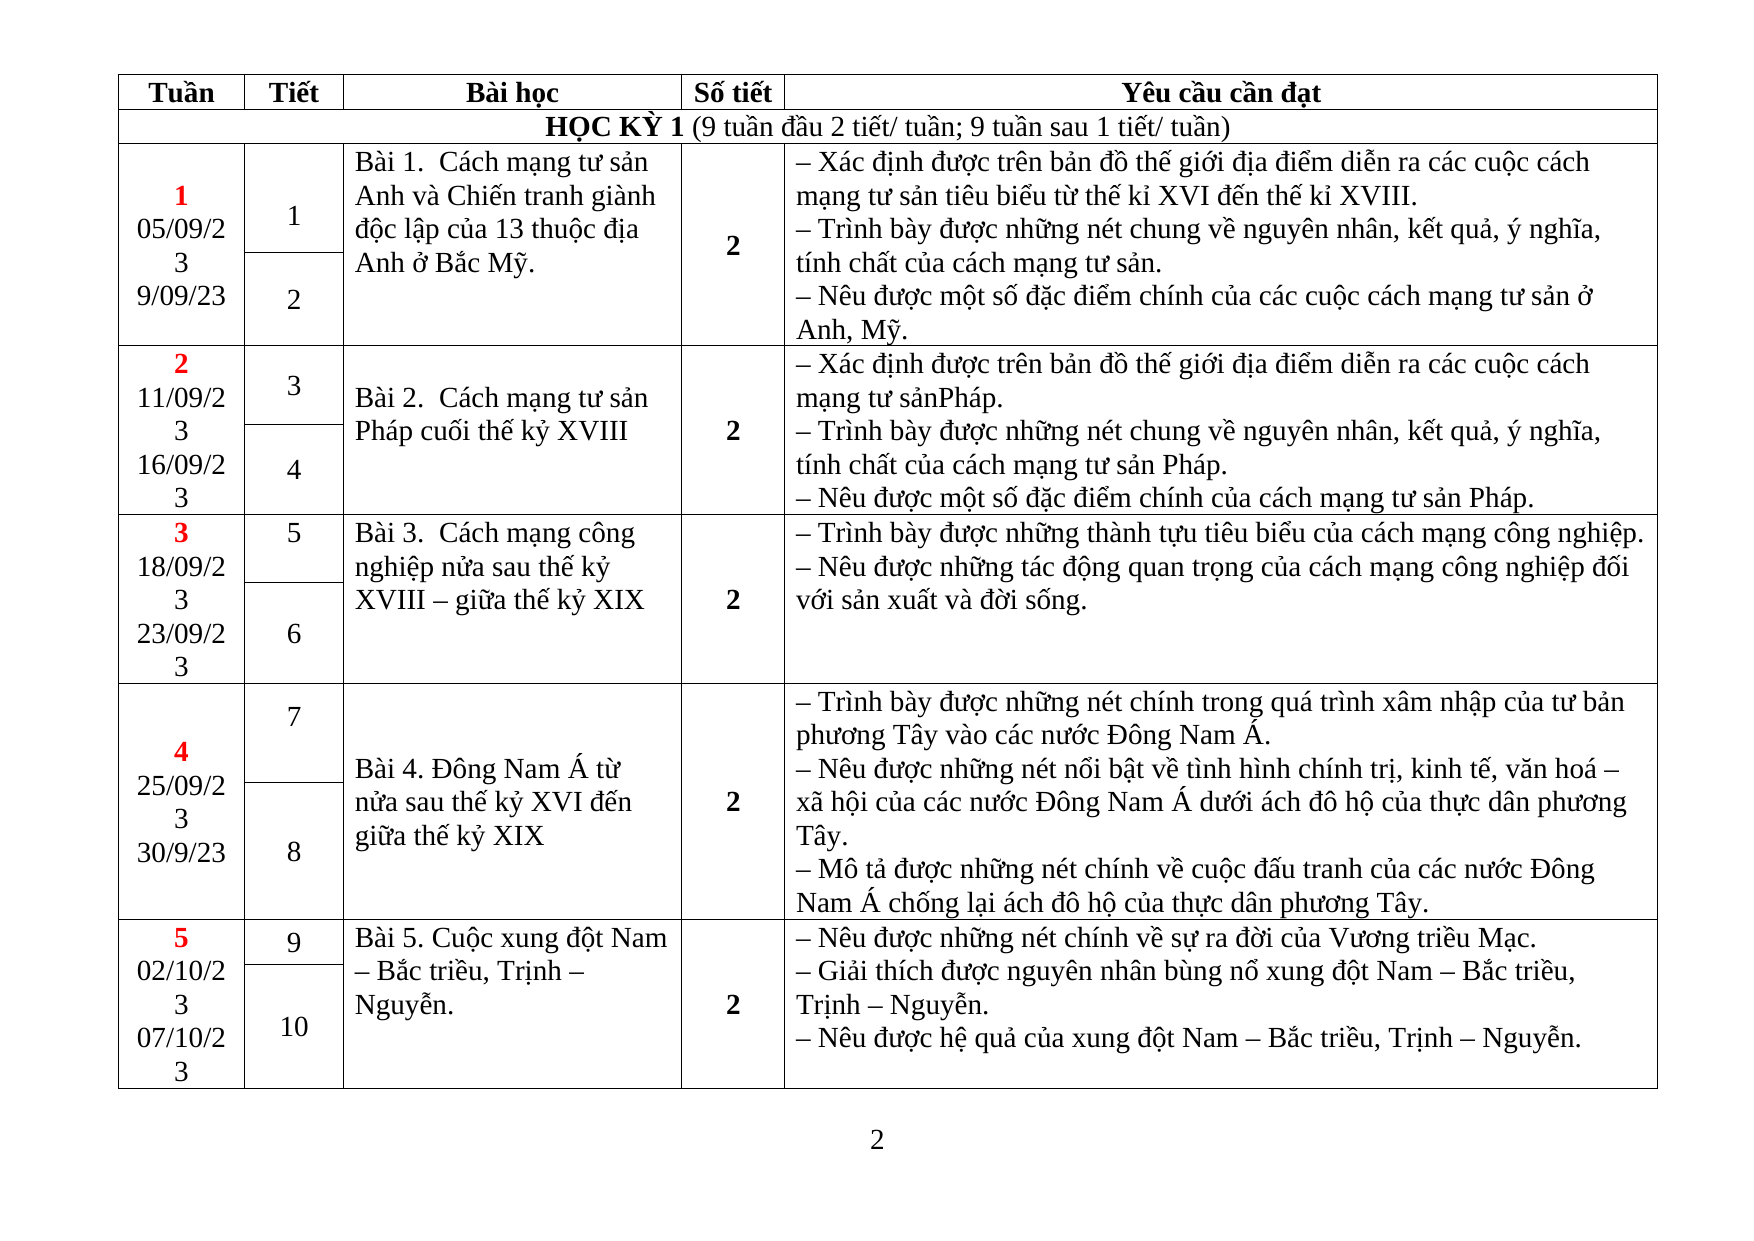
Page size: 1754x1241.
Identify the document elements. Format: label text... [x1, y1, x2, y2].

table_cell Bài 4. Đông Nam Á từ nửa sau thế kỷ XVI đến giữa thế kỷ XIX [344, 684, 681, 919]
table_header Bài học [344, 75, 681, 108]
table_cell 3 18/09/23 23/09/23 [119, 515, 244, 683]
table_cell Bài 3. Cách mạng công nghiệp nửa sau thế kỷ XVIII – giữa thế kỷ XIX [344, 515, 681, 683]
table_cell 1 [245, 144, 343, 252]
table_cell 2 11/09/23 16/09/23 [119, 346, 244, 514]
table_header Tiết [245, 75, 343, 108]
table_cell 2 [245, 253, 343, 345]
table_cell Bài 1. Cách mạng tư sản Anh và Chiến tranh giành độc lập của 13 thuộc địa Anh ở Bắc Mỹ. [344, 144, 681, 345]
table_cell 2 [682, 920, 784, 1087]
table_cell – Trình bày được những nét chính trong quá trình xâm nhập của tư bản phương Tây vào các nước Đông Nam Á. – Nêu được những nét nổi bật về tình hình chính trị, kinh tế, văn hoá – xã hội của các nước Đông Nam Á dưới ách đô hộ của thực dân phương Tây. – Mô tả được những nét chính về cuộc đấu tranh của các nước Đông Nam Á chống lại ách đô hộ của thực dân phương Tây. [785, 684, 1657, 919]
table_cell 5 [245, 515, 343, 582]
table_cell 2 [682, 346, 784, 514]
table_cell 8 [245, 783, 343, 919]
table_cell – Xác định được trên bản đồ thế giới địa điểm diễn ra các cuộc cách mạng tư sản tiêu biểu từ thế kỉ XVI đến thế kỉ XVIII. – Trình bày được những nét chung về nguyên nhân, kết quả, ý nghĩa, tính chất của cách mạng tư sản. – Nêu được một số đặc điểm chính của các cuộc cách mạng tư sản ở Anh, Mỹ. [785, 144, 1657, 345]
table_cell 2 [682, 515, 784, 683]
table_cell HỌC KỲ 1 (9 tuần đầu 2 tiết/ tuần; 9 tuần sau 1 tiết/ tuần) [119, 110, 1657, 143]
table_cell 6 [245, 583, 343, 683]
table_cell 9 [245, 920, 343, 964]
table_cell Bài 5. Cuộc xung đột Nam – Bắc triều, Trịnh – Nguyễn. [344, 920, 681, 1087]
table_cell 3 [245, 346, 343, 423]
table_cell 5 02/10/23 07/10/23 [119, 920, 244, 1087]
table_header Tuần [119, 75, 244, 108]
table_header Số tiết [682, 75, 784, 108]
table_cell – Nêu được những nét chính về sự ra đời của Vương triều Mạc. – Giải thích được nguyên nhân bùng nổ xung đột Nam – Bắc triều, Trịnh – Nguyễn. – Nêu được hệ quả của xung đột Nam – Bắc triều, Trịnh – Nguyễn. [785, 920, 1657, 1087]
table_cell – Xác định được trên bản đồ thế giới địa điểm diễn ra các cuộc cách mạng tư sảnPháp. – Trình bày được những nét chung về nguyên nhân, kết quả, ý nghĩa, tính chất của cách mạng tư sản Pháp. – Nêu được một số đặc điểm chính của cách mạng tư sản Pháp. [785, 346, 1657, 514]
table_cell 7 [245, 684, 343, 782]
table_header Yêu cầu cần đạt [785, 75, 1657, 108]
table_cell 4 25/09/23 30/9/23 [119, 684, 244, 919]
table_cell 4 [245, 425, 343, 514]
table_cell 2 [682, 684, 784, 919]
table_cell – Trình bày được những thành tựu tiêu biểu của cách mạng công nghiệp. – Nêu được những tác động quan trọng của cách mạng công nghiệp đối với sản xuất và đời sống. [785, 515, 1657, 683]
table_cell Bài 2. Cách mạng tư sản Pháp cuối thế kỷ XVIII [344, 346, 681, 514]
table_cell 2 [682, 144, 784, 345]
table_cell 1 05/09/23 9/09/23 [119, 144, 244, 345]
table_cell 10 [245, 965, 343, 1087]
